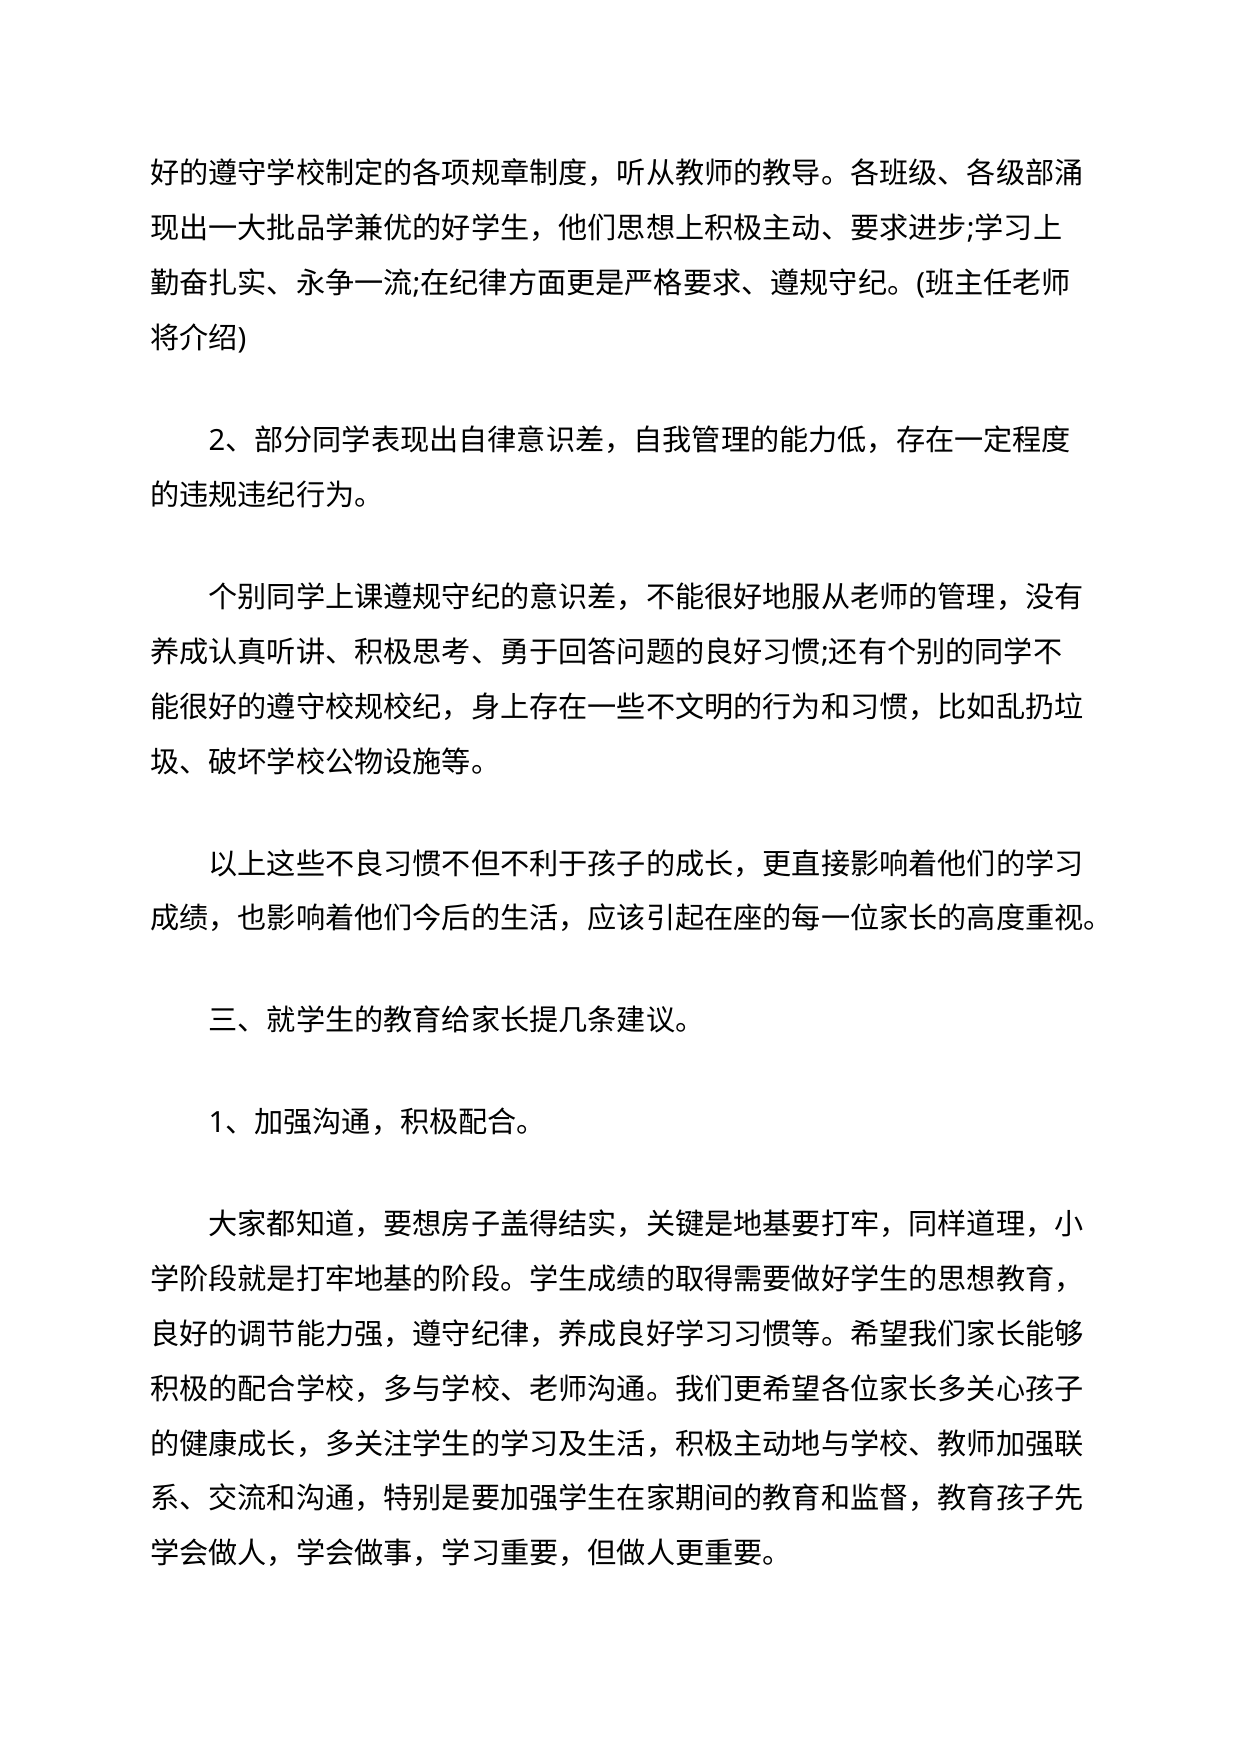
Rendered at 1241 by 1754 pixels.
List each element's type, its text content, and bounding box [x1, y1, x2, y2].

text 大家都知道，要想房子盖得结实，关键是地基要打牢，同样道理，小学阶段就是打牢地基的阶段。学生成绩的取得需要做好学生的思想教育，良好的调节能力强，遵守纪律，养成良好学习习惯等。希望我们家长能够积极的配合学校，多与学校、老师沟通。我们更希望各位家长多关心孩子的健康成长，多关注学生的学习及生活，积极主动地与学校、教师加强联系、交流和沟通，特别是要加强学生在家期间的教育和监督，教育孩子先学会做人，学会做事，学习重要，但做人更重要。 [150, 1201, 1090, 1572]
text 个别同学上课遵规守纪的意识差，不能很好地服从老师的管理，没有养成认真听讲、积极思考、勇于回答问题的良好习惯;还有个别的同学不能很好的遵守校规校纪，身上存在一些不文明的行为和习惯，比如乱扔垃圾、破坏学校公物设施等。 [150, 574, 1090, 781]
text 以上这些不良习惯不但不利于孩子的成长，更直接影响着他们的学习成绩，也影响着他们今后的生活，应该引起在座的每一位家长的高度重视。 [150, 840, 1090, 937]
text 三、就学生的教育给家长提几条建议。 [150, 997, 1090, 1039]
text 2、部分同学表现出自律意识差，自我管理的能力低，存在一定程度的违规违纪行为。 [150, 417, 1090, 514]
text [150, 150, 1090, 357]
text 1、加强沟通，积极配合。 [150, 1099, 1090, 1141]
